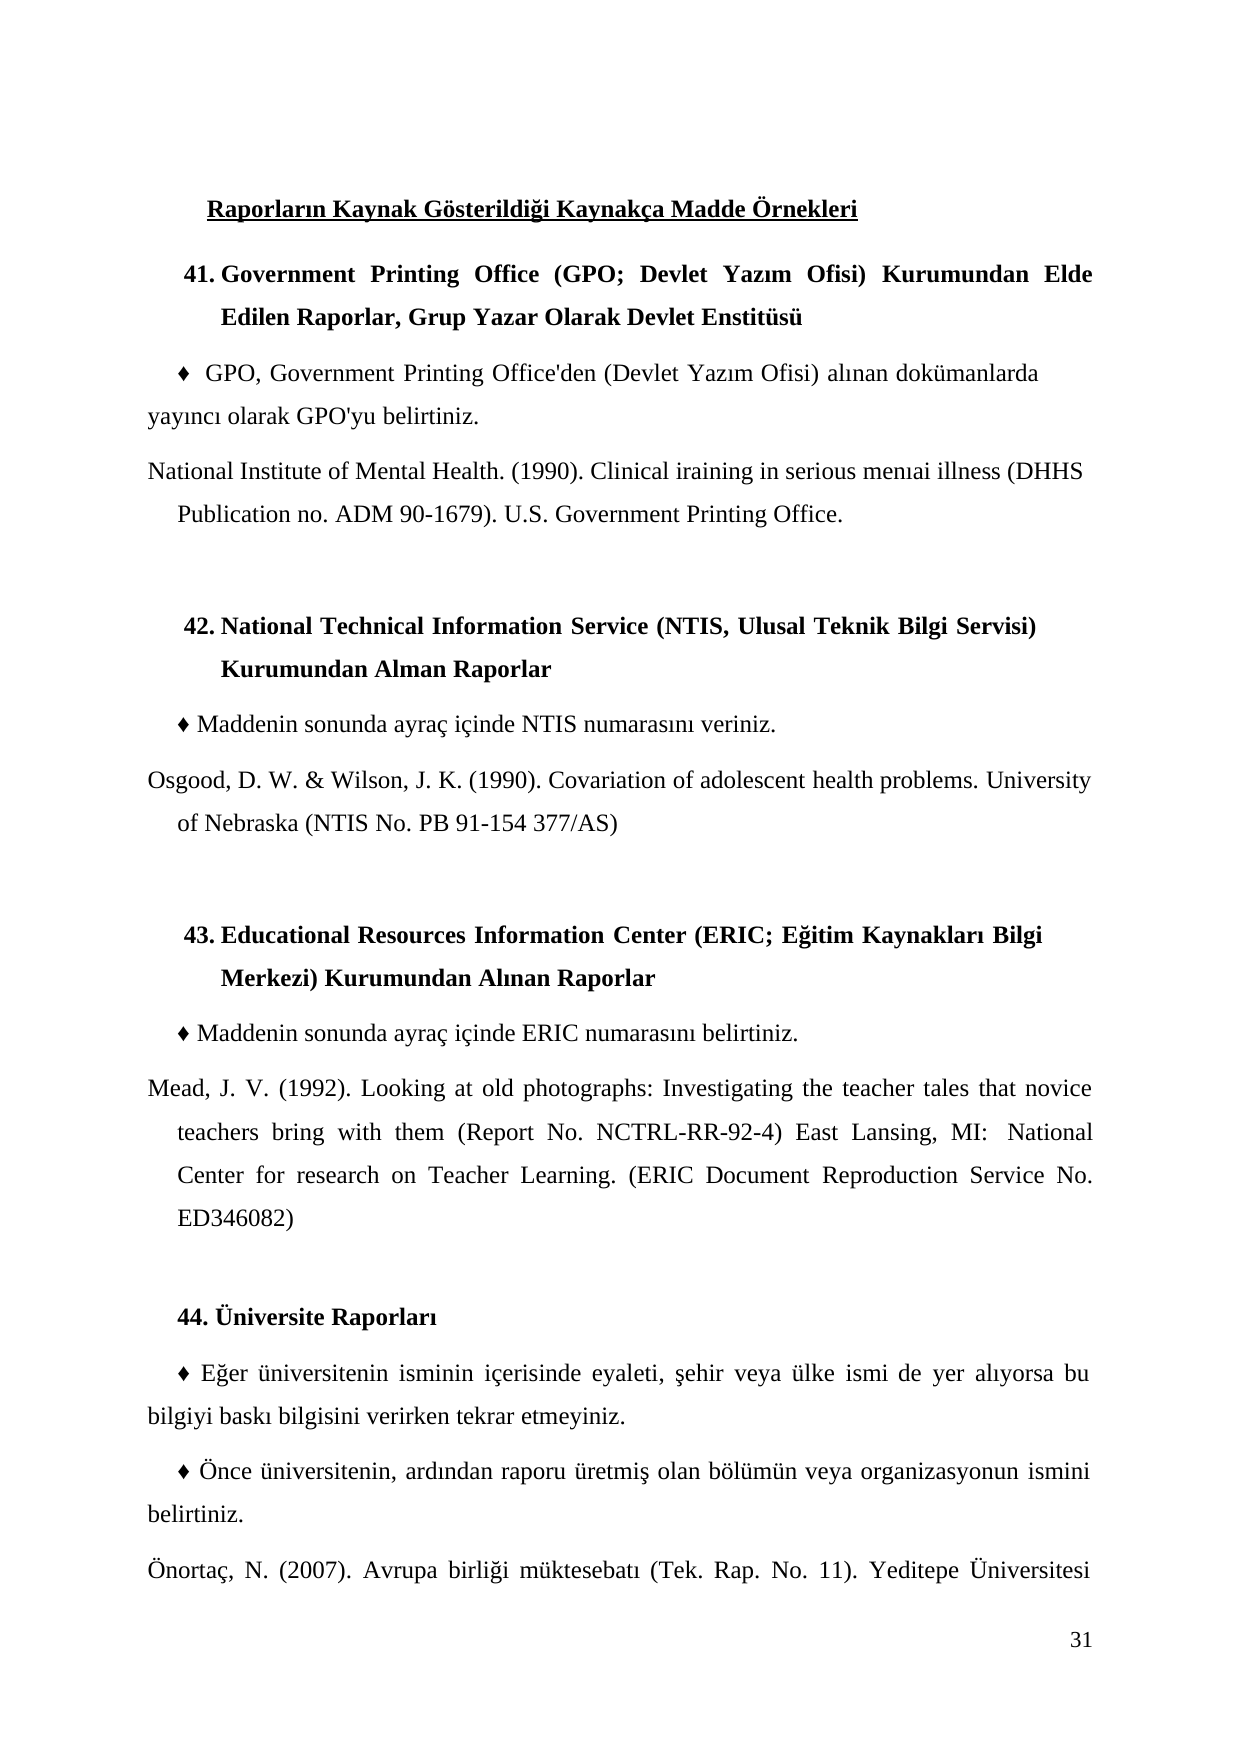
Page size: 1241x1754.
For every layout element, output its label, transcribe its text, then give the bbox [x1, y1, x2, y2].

text Osgood, D. W. & Wilson, J. K. (1990). Covariation of adolescent health problems. University of Nebraska (NTIS No. PB 91-154 377/AS) [147, 765, 1096, 837]
list Maddenin sonunda ayraç içinde NTIS numarasını veriniz. [177, 709, 1128, 738]
subtitle National Technical Information Service (NTIS, Ulusal Teknik Bilgi Servisi) Kurumundan Alman Raporlar [183, 611, 1092, 683]
list GPO, Government Printing Office'den (Devlet Yazım Ofisi) alınan dokümanlarda yayıncı olarak GPO'yu belirtiniz. [147, 358, 1092, 429]
list Önce üniversitenin, ardından raporu üretmiş olan bölümün veya organizasyonun ismini belirtiniz. [147, 1456, 1093, 1528]
subtitle Üniversite Raporları [177, 1302, 1128, 1331]
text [147, 1555, 1119, 1584]
list Maddenin sonunda ayraç içinde ERIC numarasını belirtiniz. [177, 1018, 1128, 1047]
subtitle Educational Resources Information Center (ERIC; Eğitim Kaynakları Bilgi Merkezi) Kurumundan Alınan Raporlar [183, 920, 1092, 992]
list Eğer üniversitenin isminin içerisinde eyaleti, şehir veya ülke ismi de yer alıyorsa bu bilgiyi baskı bilgisini verirken tekrar etmeyiniz. [147, 1358, 1092, 1429]
text Mead, J. V. (1992). Looking at old photographs: Investigating the teacher tales that novice teachers bring with them (Report No. NCTRL-RR-92-4) East Lansing, MI: National Center for research on Teacher Learning. (ERIC Document Reproduction Service No. ED346082) [147, 1073, 1093, 1232]
text Raporların Kaynak Gösterildiği Kaynakça Madde Örnekleri [207, 194, 1128, 222]
list Government Printing Office (GPO; Devlet Yazım Ofisi) Kurumundan Elde Edilen Raporlar, Grup Yazar Olarak Devlet Enstitüsü [183, 259, 1093, 331]
text National Institute of Mental Health. (1990). Clinical iraining in serious menıai illness (DHHS Publication no. ADM 90-1679). U.S. Government Printing Office. [147, 456, 1128, 528]
